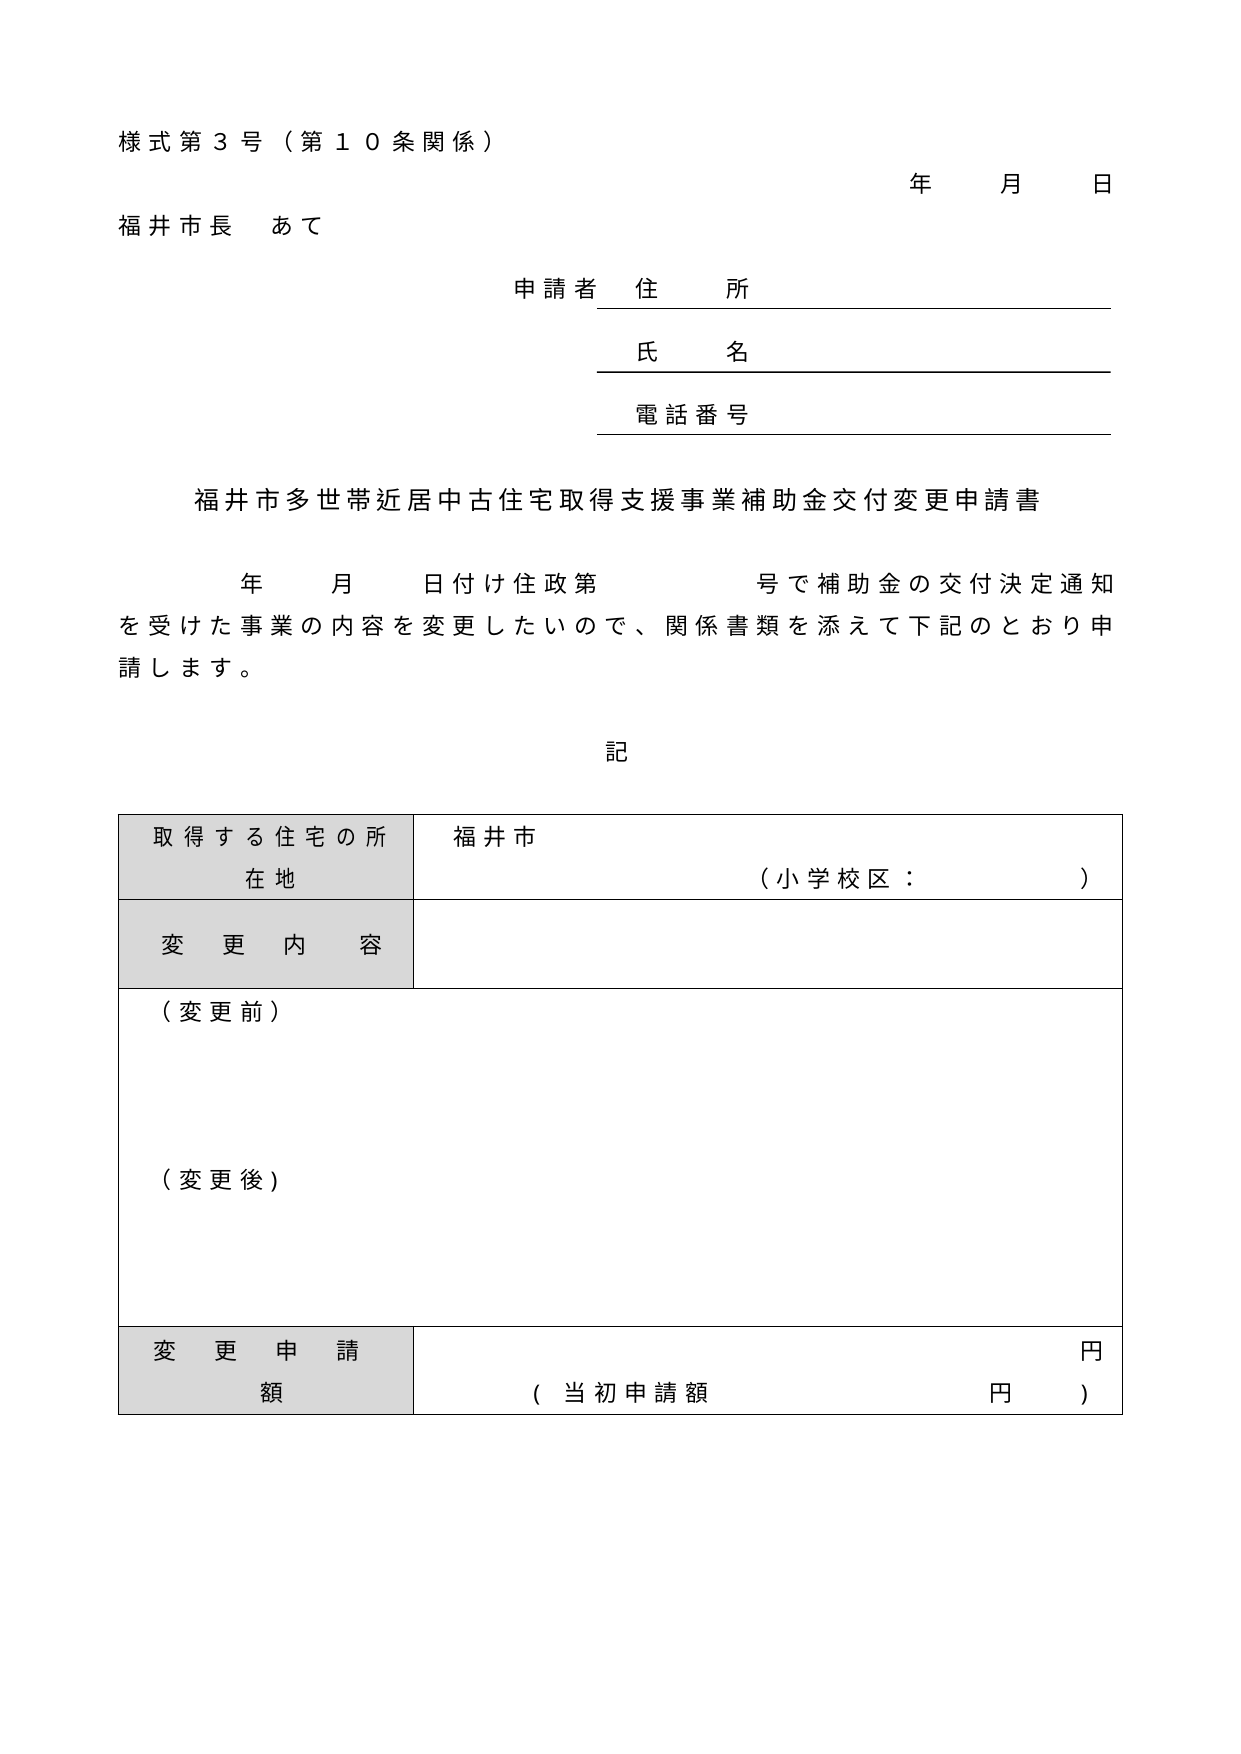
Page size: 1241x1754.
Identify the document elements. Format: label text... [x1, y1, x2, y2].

table_header 取得する住宅の所在地 [119, 815, 413, 899]
subtitle 記 [118, 730, 1122, 772]
table_header 福井市 （小学校区： ） [414, 815, 1122, 899]
text 年 月 日 [118, 162, 1122, 204]
table_cell 円 (当初申請額 円 ) [414, 1327, 1122, 1414]
text 福井市多世帯近居中古住宅取得支援事業補助金交付変更申請書 [118, 477, 1122, 519]
text 福井市長 あて [118, 204, 1122, 246]
table_cell 変更申請額 [119, 1327, 413, 1414]
text 電話番号 [118, 393, 1122, 435]
table_cell [414, 900, 1122, 988]
text 年 月 日付け住政第 号で補助金の交付決定通知を受けた事業の内容を変更したいので、関係書類を添えて下記のとおり申請します。 [118, 561, 1122, 688]
text 申請者 住 所 [118, 267, 1122, 309]
text 様式第３号（第１０条関係） [118, 119, 1122, 162]
table_cell （変更前） （変更後) [119, 989, 1122, 1326]
text 氏 名 [118, 330, 1122, 372]
table_cell 変更内容 [119, 900, 413, 988]
